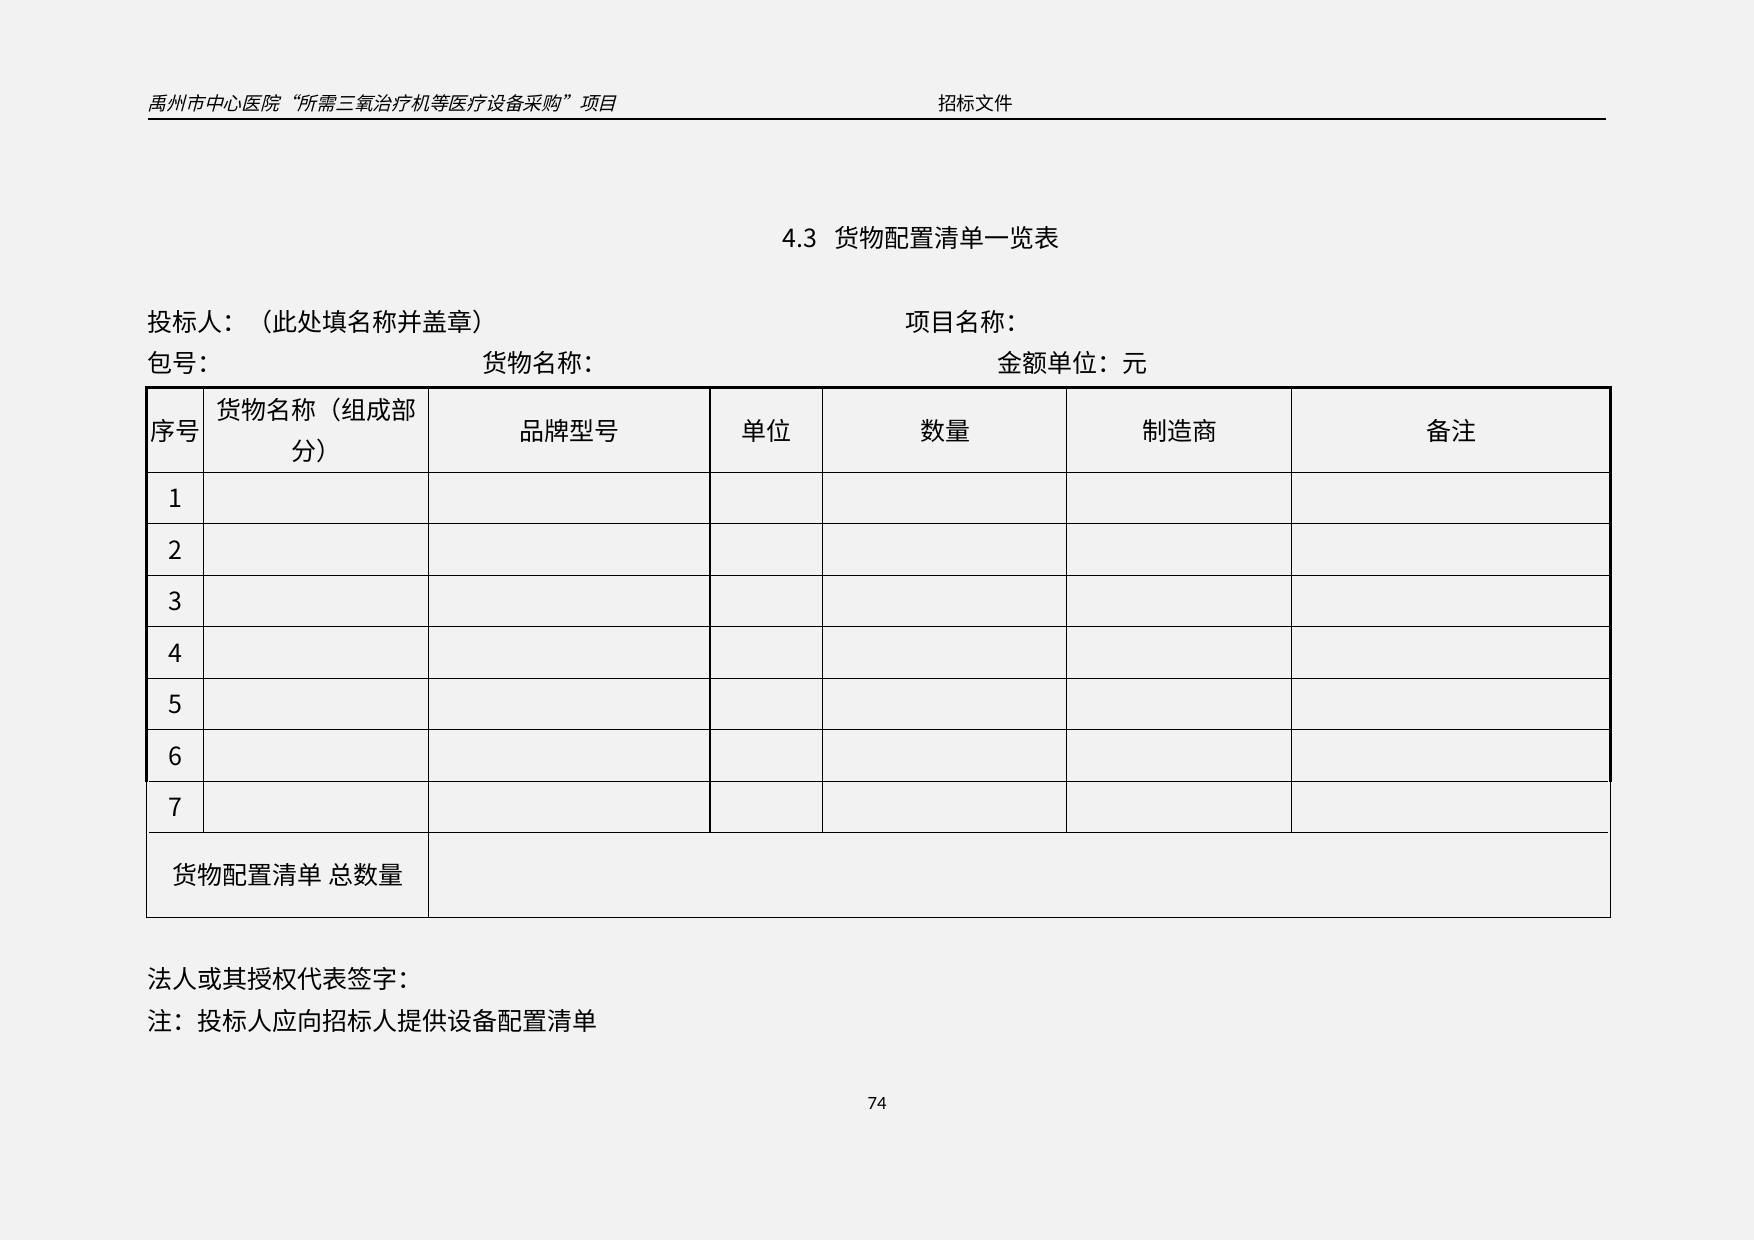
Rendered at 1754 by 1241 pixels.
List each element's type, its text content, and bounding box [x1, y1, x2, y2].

table_cell [1292, 473, 1609, 523]
table_cell [1067, 782, 1291, 832]
table_cell 3 [148, 576, 203, 626]
table_cell [429, 832, 1610, 917]
table_cell [1067, 627, 1291, 678]
table_cell [1292, 576, 1609, 626]
table_cell [1067, 524, 1291, 575]
table_header 制造商 [1067, 389, 1291, 472]
table_cell [1067, 576, 1291, 626]
table_cell [204, 679, 428, 729]
table_cell [711, 576, 822, 626]
table_cell [711, 679, 822, 729]
table_cell [711, 782, 822, 832]
table_cell [1067, 473, 1291, 523]
table_cell [823, 782, 1066, 832]
text 注：投标人应向招标人提供设备配置清单 [148, 1001, 1606, 1037]
table_cell [711, 730, 822, 781]
table_cell 6 [148, 730, 203, 781]
table_cell [1067, 679, 1291, 729]
table_cell [711, 524, 822, 575]
table_cell [711, 473, 822, 523]
table_cell 2 [148, 524, 203, 575]
table_cell [429, 576, 709, 626]
table_cell [429, 473, 709, 523]
table_cell [711, 627, 822, 678]
table_cell 4 [148, 627, 203, 678]
table_cell [1292, 730, 1609, 781]
table_header 备注 [1292, 389, 1609, 472]
table_cell [1292, 524, 1609, 575]
table_cell [823, 730, 1066, 781]
list 4.3 货物配置清单一览表 [148, 219, 1606, 255]
table_cell 7 [147, 782, 203, 832]
table_cell [429, 730, 709, 781]
table_cell [823, 576, 1066, 626]
table_cell [204, 627, 428, 678]
table_cell 5 [148, 679, 203, 729]
table_cell [429, 782, 709, 832]
table_cell [204, 524, 428, 575]
table_header 货物名称（组成部分） [204, 389, 428, 472]
table_header 数量 [823, 389, 1066, 472]
table_cell [823, 679, 1066, 729]
table_cell [429, 627, 709, 678]
text 包号： 货物名称： 金额单位：元 [148, 344, 1606, 380]
table_cell [429, 524, 709, 575]
table_header 单位 [711, 389, 822, 472]
table_cell [1292, 627, 1609, 678]
table_cell [823, 473, 1066, 523]
table_header 序号 [148, 389, 203, 472]
table_cell [204, 576, 428, 626]
text 投标人：（此处填名称并盖章） 项目名称： [148, 302, 1606, 338]
table_cell [1292, 781, 1610, 832]
table_cell [429, 679, 709, 729]
table_cell [823, 524, 1066, 575]
table_cell [1067, 730, 1291, 781]
table_cell [823, 627, 1066, 678]
table_cell 货物配置清单 总数量 [147, 832, 428, 917]
table_header 品牌型号 [429, 389, 709, 472]
table_cell [204, 782, 428, 832]
table_cell [1292, 679, 1609, 729]
table_cell 1 [148, 473, 203, 523]
table_cell [204, 730, 428, 781]
table_cell [204, 473, 428, 523]
text 法人或其授权代表签字： [148, 959, 1606, 996]
